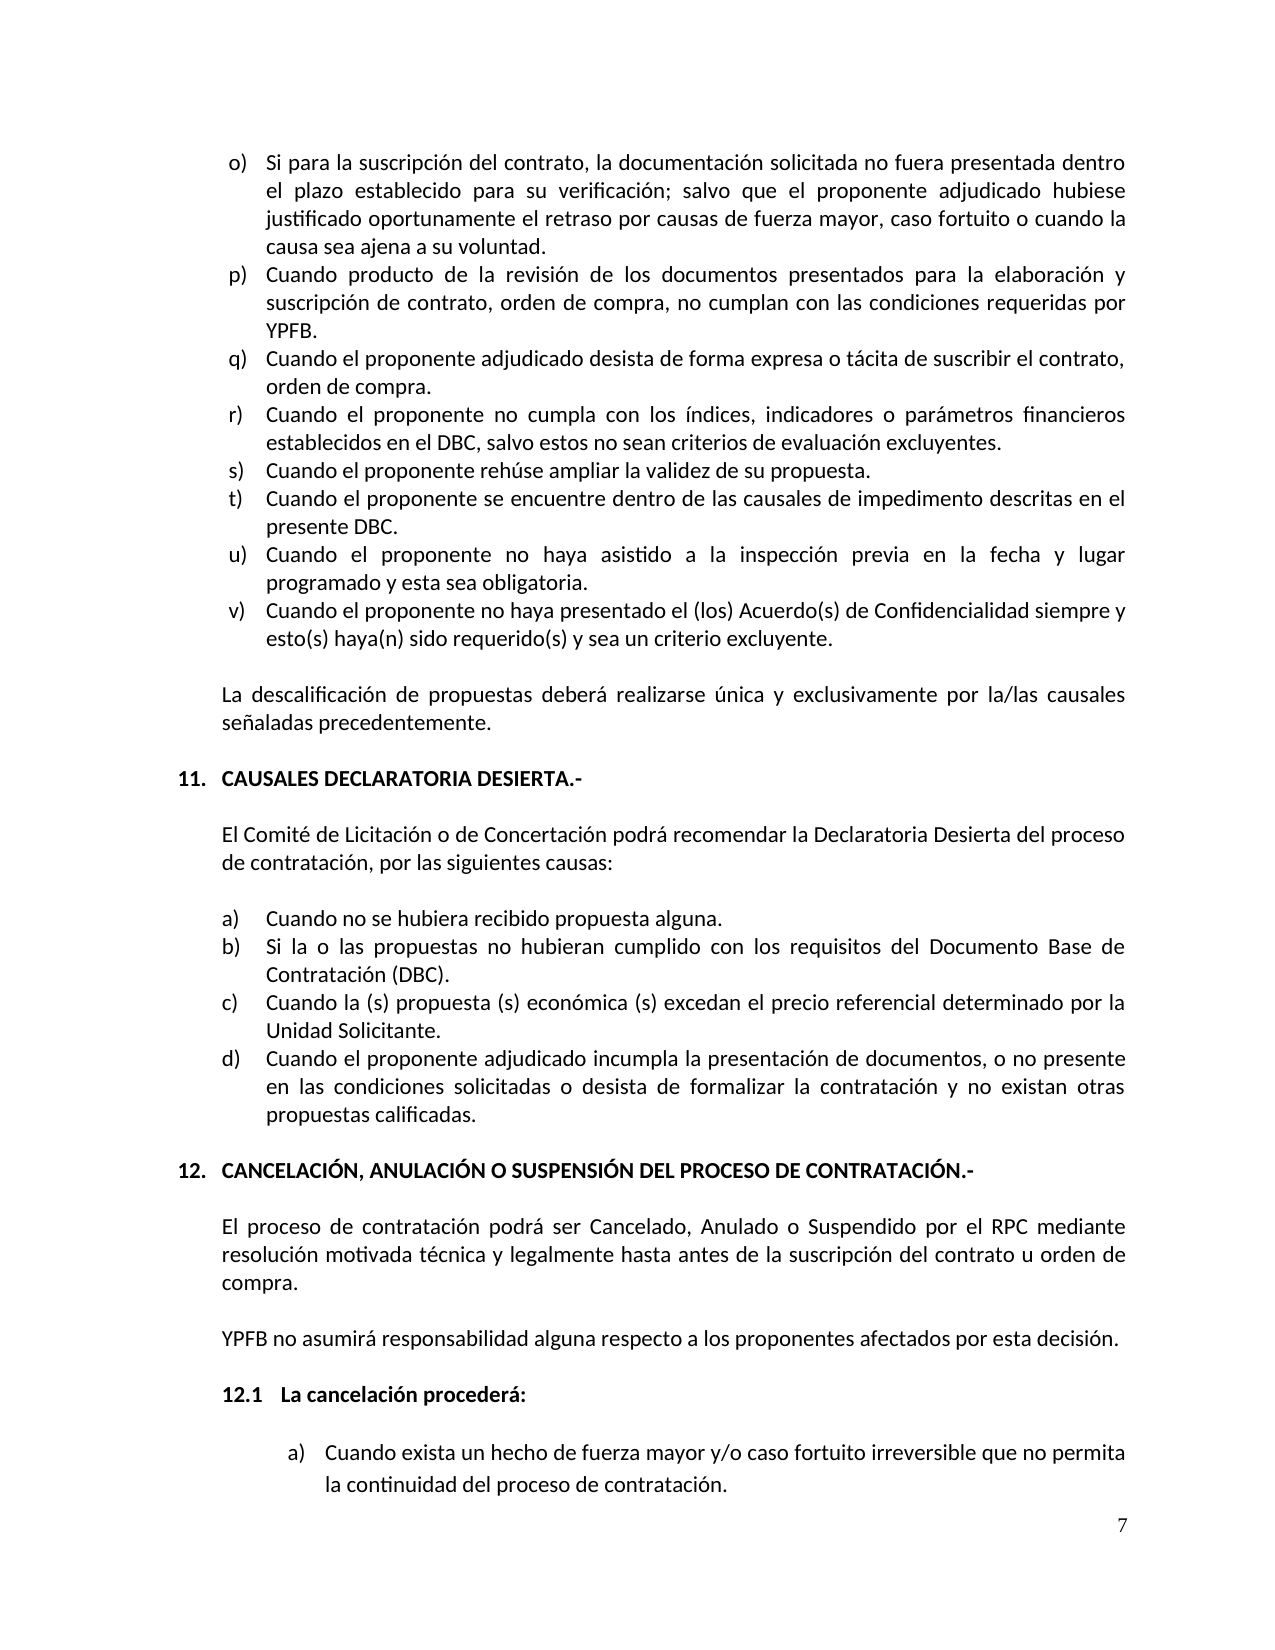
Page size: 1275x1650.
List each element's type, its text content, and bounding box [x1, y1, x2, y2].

list Cuando el proponente adjudicado desista de forma expresa o tácita de suscribir el contrato, orden de compra. [228, 344, 1127, 400]
list Si la o las propuestas no hubieran cumplido con los requisitos del Documento Base de Contratación (DBC). [222, 932, 1127, 988]
list Cuando exista un hecho de fuerza mayor y/o caso fortuito irreversible que no permita la continuidad del proceso de contratación. [287, 1438, 1127, 1498]
list Cuando no se hubiera recibido propuesta alguna. [222, 904, 1127, 932]
text El proceso de contratación podrá ser Cancelado, Anulado o Suspendido por el RPC mediante resolución motivada técnica y legalmente hasta antes de la suscripción del contrato u orden de compra. [222, 1212, 1127, 1297]
list Si para la suscripción del contrato, la documentación solicitada no fuera presentada dentro el plazo establecido para su verificación; salvo que el proponente adjudicado hubiese justificado oportunamente el retraso por causas de fuerza mayor, caso fortuito o cuando la causa sea ajena a su voluntad. [228, 148, 1127, 260]
list La cancelación procederá: [222, 1381, 1127, 1409]
text La descalificación de propuestas deberá realizarse única y exclusivamente por la/las causales señaladas precedentemente. [222, 680, 1127, 736]
text El Comité de Licitación o de Concertación podrá recomendar la Declaratoria Desierta del proceso de contratación, por las siguientes causas: [222, 820, 1127, 876]
list Cuando el proponente adjudicado incumpla la presentación de documentos, o no presente en las condiciones solicitadas o desista de formalizar la contratación y no existan otras propuestas calificadas. [222, 1044, 1127, 1128]
list Cuando la (s) propuesta (s) económica (s) excedan el precio referencial determinado por la Unidad Solicitante. [222, 988, 1127, 1044]
list Cuando el proponente no haya asistido a la inspección previa en la fecha y lugar programado y esta sea obligatoria. [228, 540, 1127, 596]
list Cuando el proponente se encuentre dentro de las causales de impedimento descritas en el presente DBC. [228, 484, 1127, 540]
list Cuando el proponente no cumpla con los índices, indicadores o parámetros financieros establecidos en el DBC, salvo estos no sean criterios de evaluación excluyentes. [228, 400, 1127, 456]
list Cuando el proponente no haya presentado el (los) Acuerdo(s) de Confidencialidad siempre y esto(s) haya(n) sido requerido(s) y sea un criterio excluyente. [228, 596, 1127, 652]
list CAUSALES DECLARATORIA DESIERTA.- [177, 764, 1127, 792]
list Cuando el proponente rehúse ampliar la validez de su propuesta. [228, 456, 1127, 484]
text YPFB no asumirá responsabilidad alguna respecto a los proponentes afectados por esta decisión. [222, 1324, 1127, 1353]
list CANCELACIÓN, ANULACIÓN O SUSPENSIÓN DEL PROCESO DE CONTRATACIÓN.- [177, 1156, 1127, 1184]
list Cuando producto de la revisión de los documentos presentados para la elaboración y suscripción de contrato, orden de compra, no cumplan con las condiciones requeridas por YPFB. [228, 260, 1127, 344]
